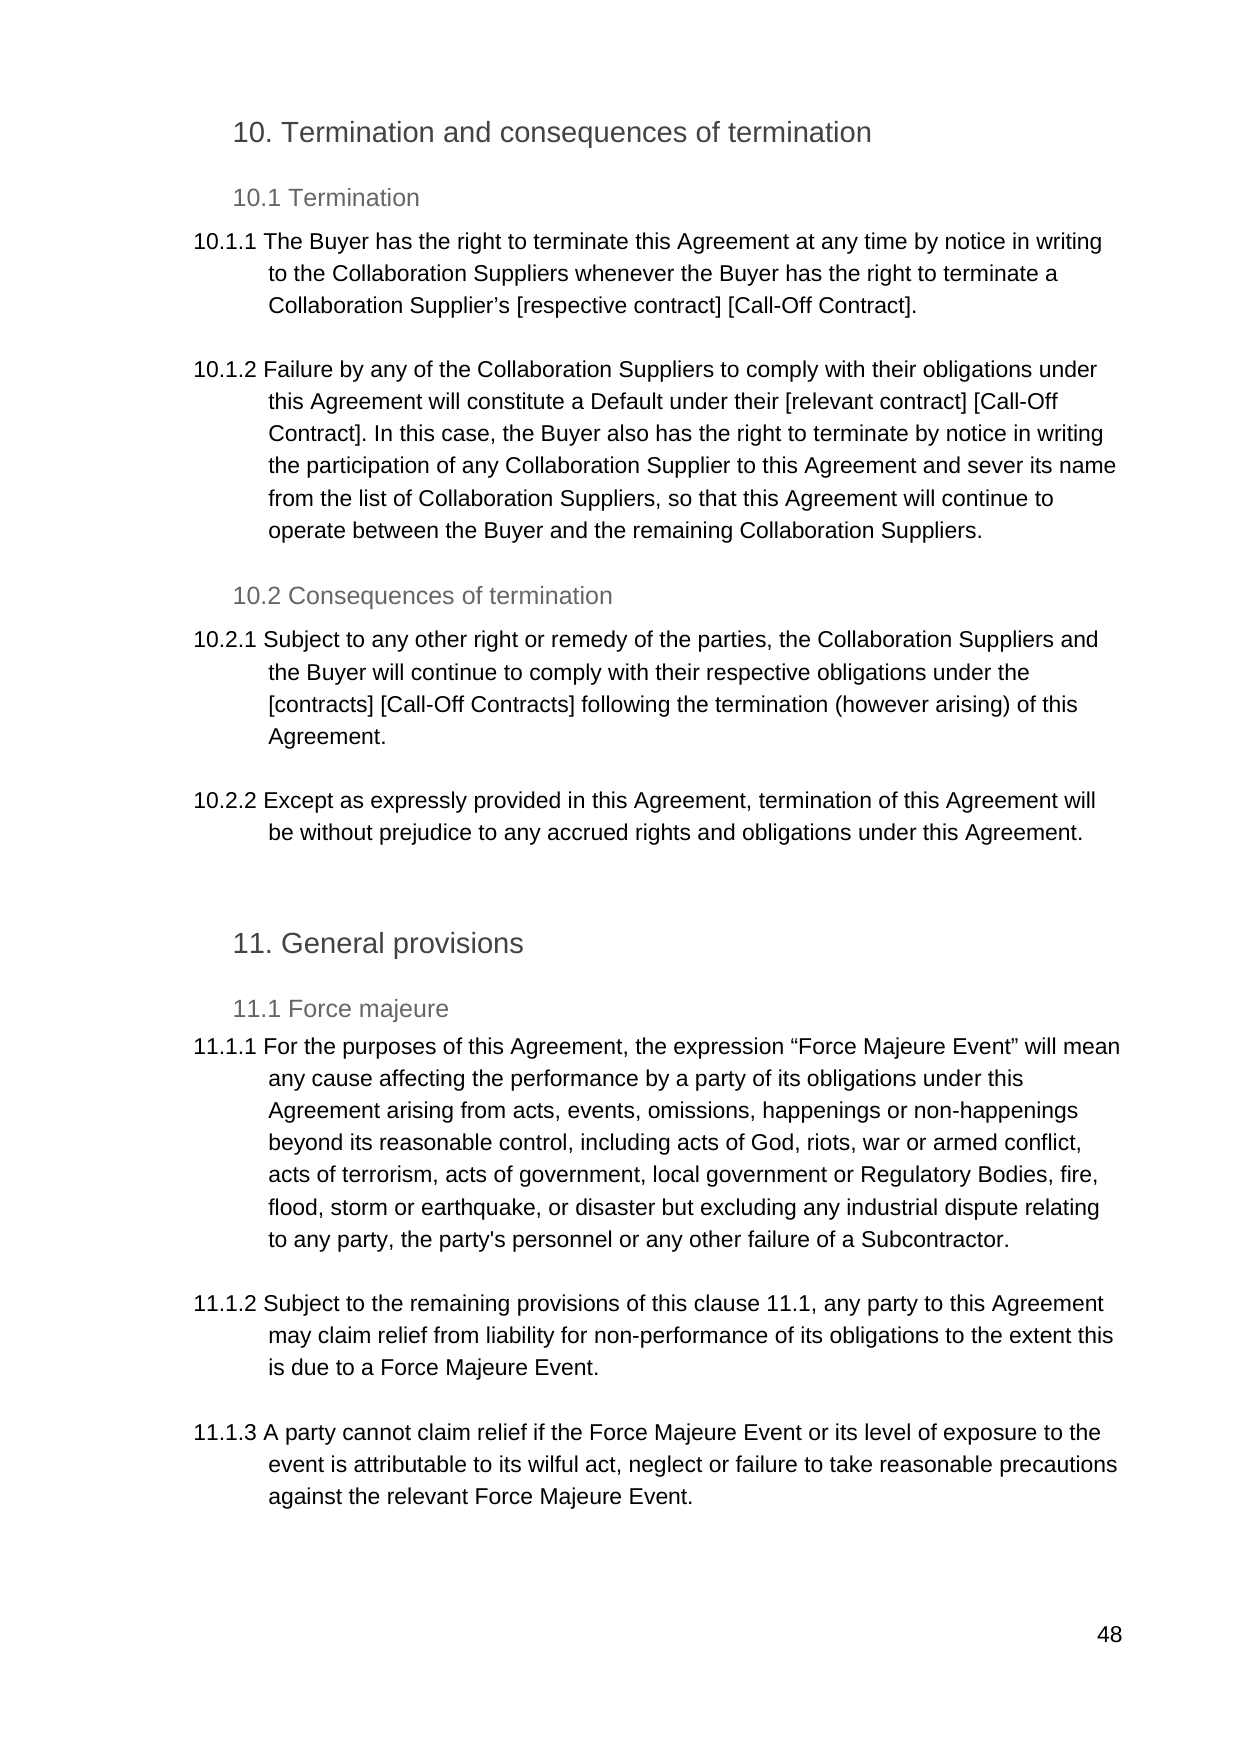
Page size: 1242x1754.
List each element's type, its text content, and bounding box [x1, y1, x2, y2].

text 10.2 Consequences of termination [116, 581, 1122, 610]
text 11.1 Force majeure [116, 994, 1122, 1023]
text 10.2.2 Except as expressly provided in this Agreement, termination of this Agreement will be without prejudice to any accrued rights and obligations under this Agreement. [193, 787, 1121, 846]
text 11.1.2 Subject to the remaining provisions of this clause 11.1, any party to this Agreement may claim relief from liability for non-performance of its obligations to the extent this is due to a Force Majeure Event. [193, 1290, 1121, 1381]
text 10.1.2 Failure by any of the Collaboration Suppliers to comply with their obligations under this Agreement will constitute a Default under their [relevant contract] [Call-Off Contract]. In this case, the Buyer also has the right to terminate by notice in writing the participation of any Collaboration Supplier to this Agreement and sever its name from the list of Collaboration Suppliers, so that this Agreement will continue to operate between the Buyer and the remaining Collaboration Suppliers. [193, 356, 1121, 543]
text 10.1.1 The Buyer has the right to terminate this Agreement at any time by notice in writing to the Collaboration Suppliers whenever the Buyer has the right to terminate a Collaboration Supplier’s [respective contract] [Call-Off Contract]. [193, 228, 1121, 318]
text 10.2.1 Subject to any other right or remedy of the parties, the Collaboration Suppliers and the Buyer will continue to comply with their respective obligations under the [contracts] [Call-Off Contracts] following the termination (however arising) of this Agreement. [193, 626, 1121, 749]
subtitle 11. General provisions [116, 926, 1122, 959]
subtitle 10. Termination and consequences of termination [116, 116, 1122, 149]
text 11.1.1 For the purposes of this Agreement, the expression “Force Majeure Event” will mean any cause affecting the performance by a party of its obligations under this Agreement arising from acts, events, omissions, happenings or non-happenings beyond its reasonable control, including acts of God, riots, war or armed conflict, acts of terrorism, acts of government, local government or Regulatory Bodies, fire, flood, storm or earthquake, or disaster but excluding any industrial dispute relating to any party, the party's personnel or any other failure of a Subcontractor. [193, 1033, 1121, 1252]
text 10.1 Termination [116, 183, 1122, 212]
text 11.1.3 A party cannot claim relief if the Force Majeure Event or its level of exposure to the event is attributable to its wilful act, neglect or failure to take reasonable precautions against the relevant Force Majeure Event. [193, 1418, 1121, 1509]
